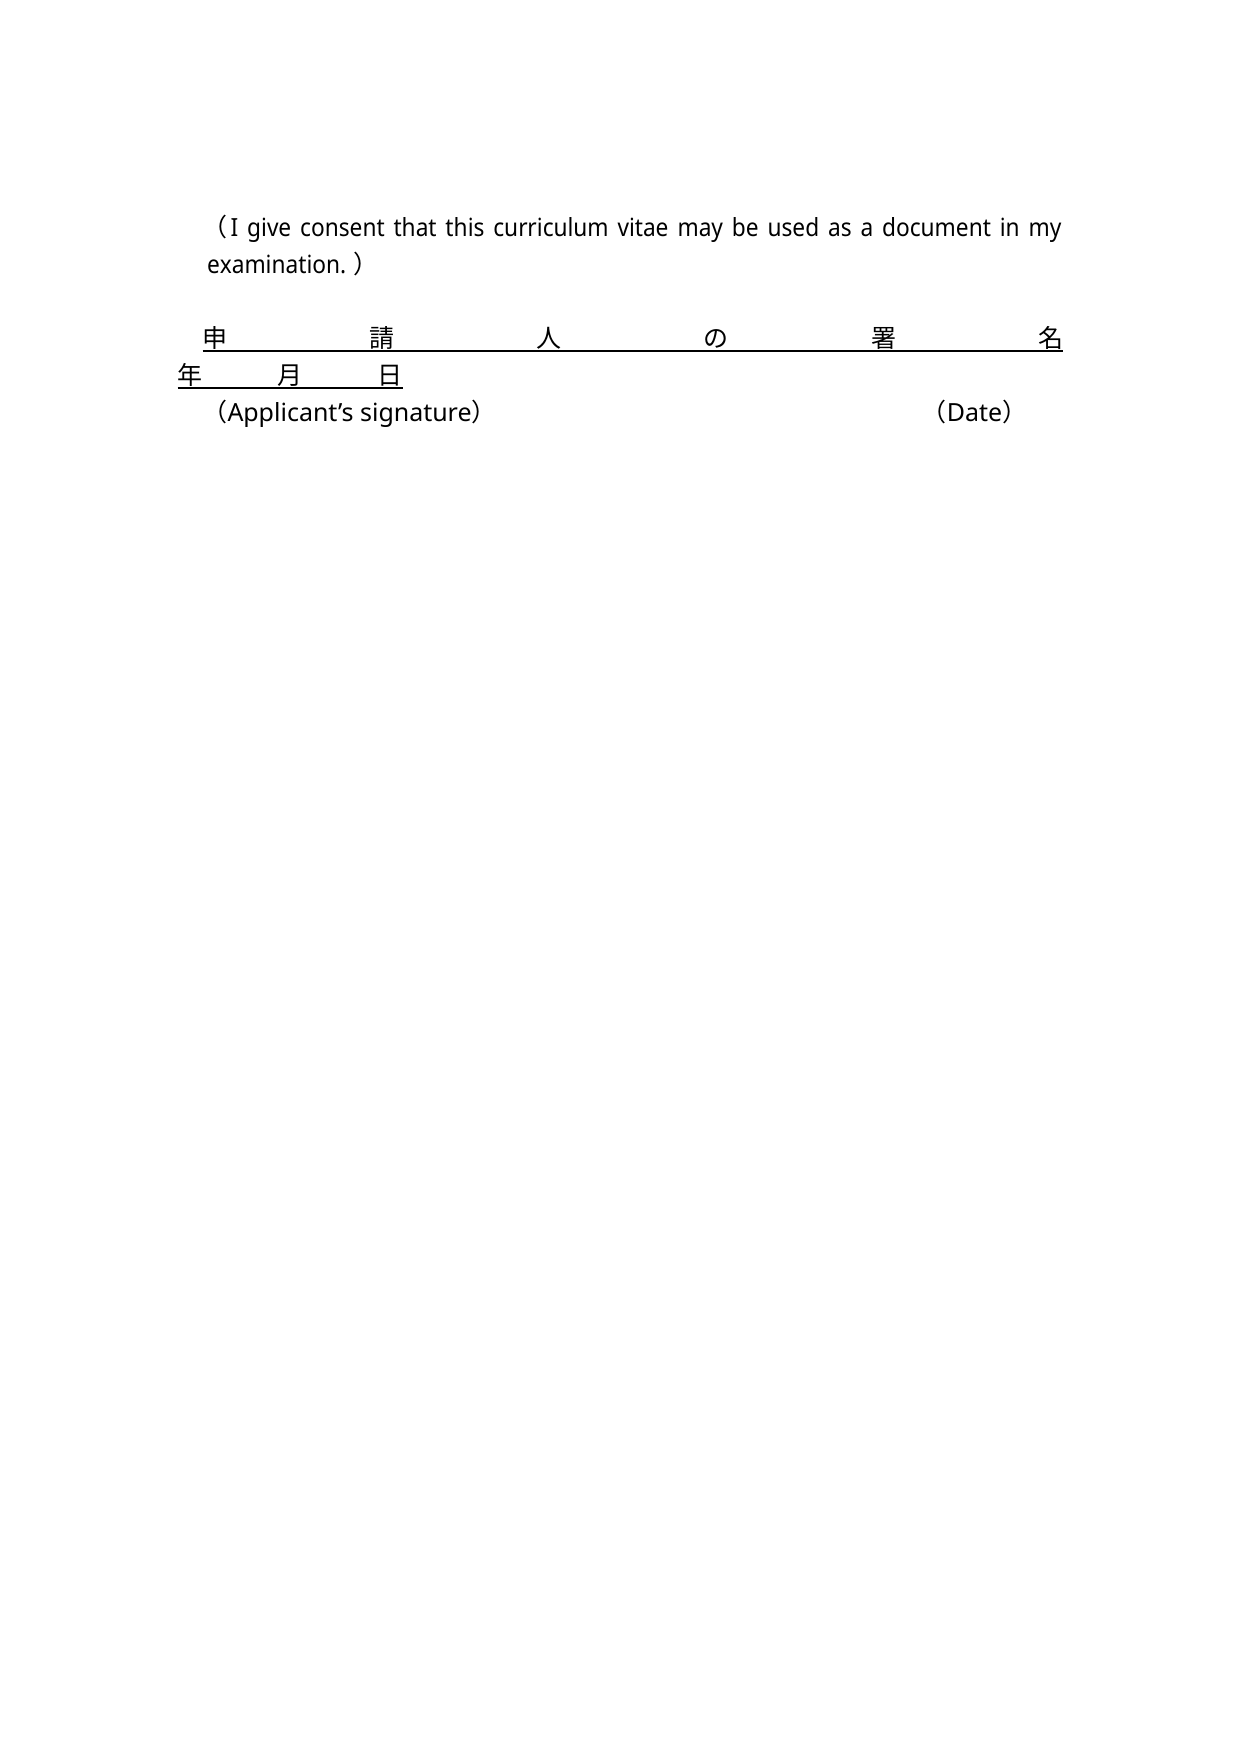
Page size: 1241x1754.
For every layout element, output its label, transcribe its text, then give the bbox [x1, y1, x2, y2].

text （I give consent that this curriculum vitae may be used as a document in my examination.） [202, 208, 1063, 282]
text 申請人の署名 年 月 日 [177, 318, 1063, 392]
text （Applicant’s signature） （Date） [177, 392, 1063, 429]
